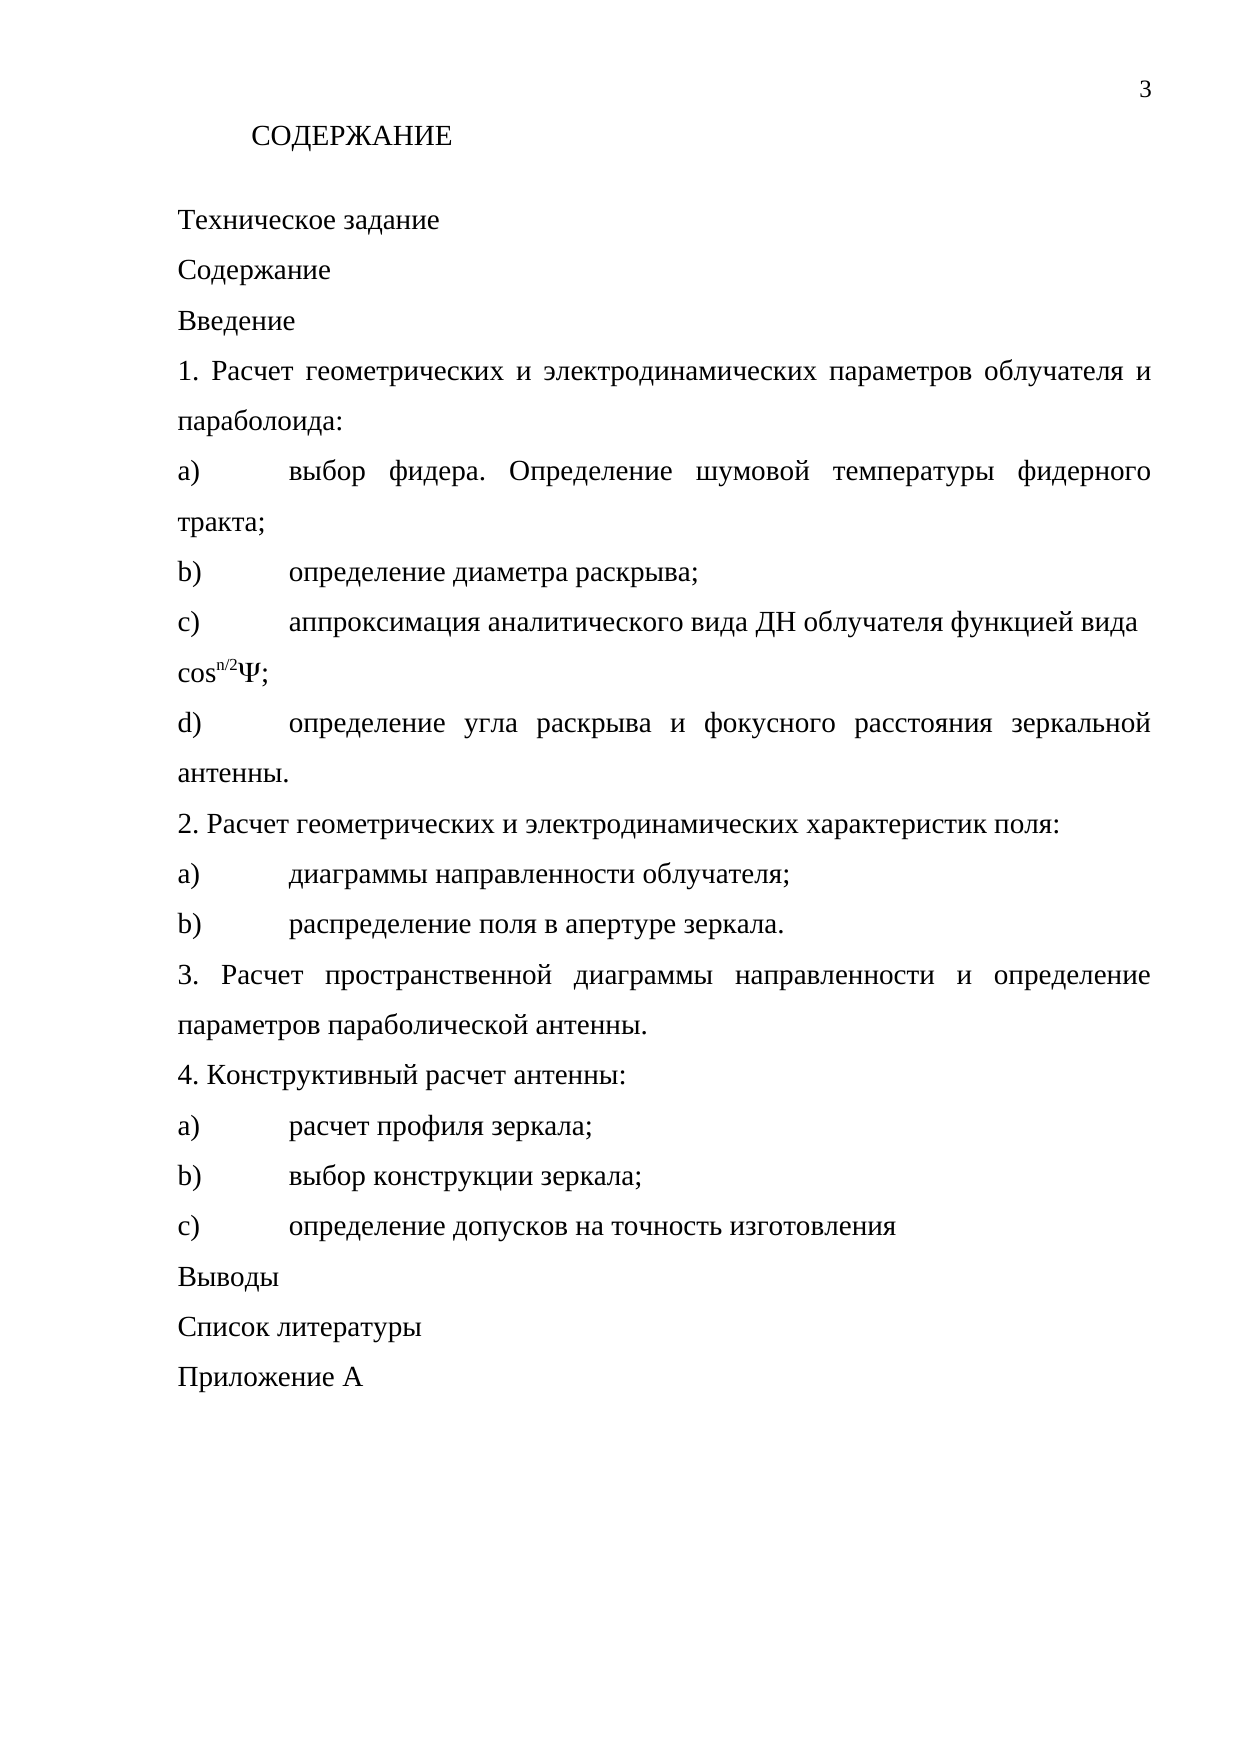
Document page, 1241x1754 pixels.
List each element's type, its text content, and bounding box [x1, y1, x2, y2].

text cosn/2; [177, 655, 1152, 688]
subtitle выбор фидера. Определение шумовой температуры фидерного тракта; [177, 453, 1152, 537]
text Список литературы [177, 1309, 1152, 1342]
list определение угла раскрыва и фокусного расстояния зеркальной антенны. [177, 705, 1152, 789]
list расчет профиля зеркала; [177, 1108, 1152, 1141]
text Техническое задание [177, 202, 1152, 236]
list определение диаметра раскрыва; [177, 554, 1152, 588]
text 1. Расчет геометрических и электродинамических параметров облучателя и параболоида: [177, 353, 1152, 437]
list аппроксимация аналитического вида ДН облучателя функцией вида [177, 604, 1152, 638]
text 2. Расчет геометрических и электродинамических характеристик поля: [177, 806, 1152, 839]
list определение допусков на точность изготовления [177, 1208, 1152, 1242]
list выбор конструкции зеркала; [177, 1158, 1152, 1192]
text Выводы [177, 1259, 1152, 1292]
text Содержание [177, 252, 1152, 286]
text СОДЕРЖАНИЕ [177, 118, 1152, 152]
list диаграммы направленности облучателя; [177, 856, 1152, 890]
list распределение поля в апертуре зеркала. [177, 906, 1152, 940]
text 4. Конструктивный расчет антенны: [177, 1057, 1152, 1091]
text Введение [177, 303, 1152, 336]
text 3. Расчет пространственной диаграммы направленности и определение параметров параболической антенны. [177, 957, 1152, 1041]
text Приложение А [177, 1359, 1152, 1393]
